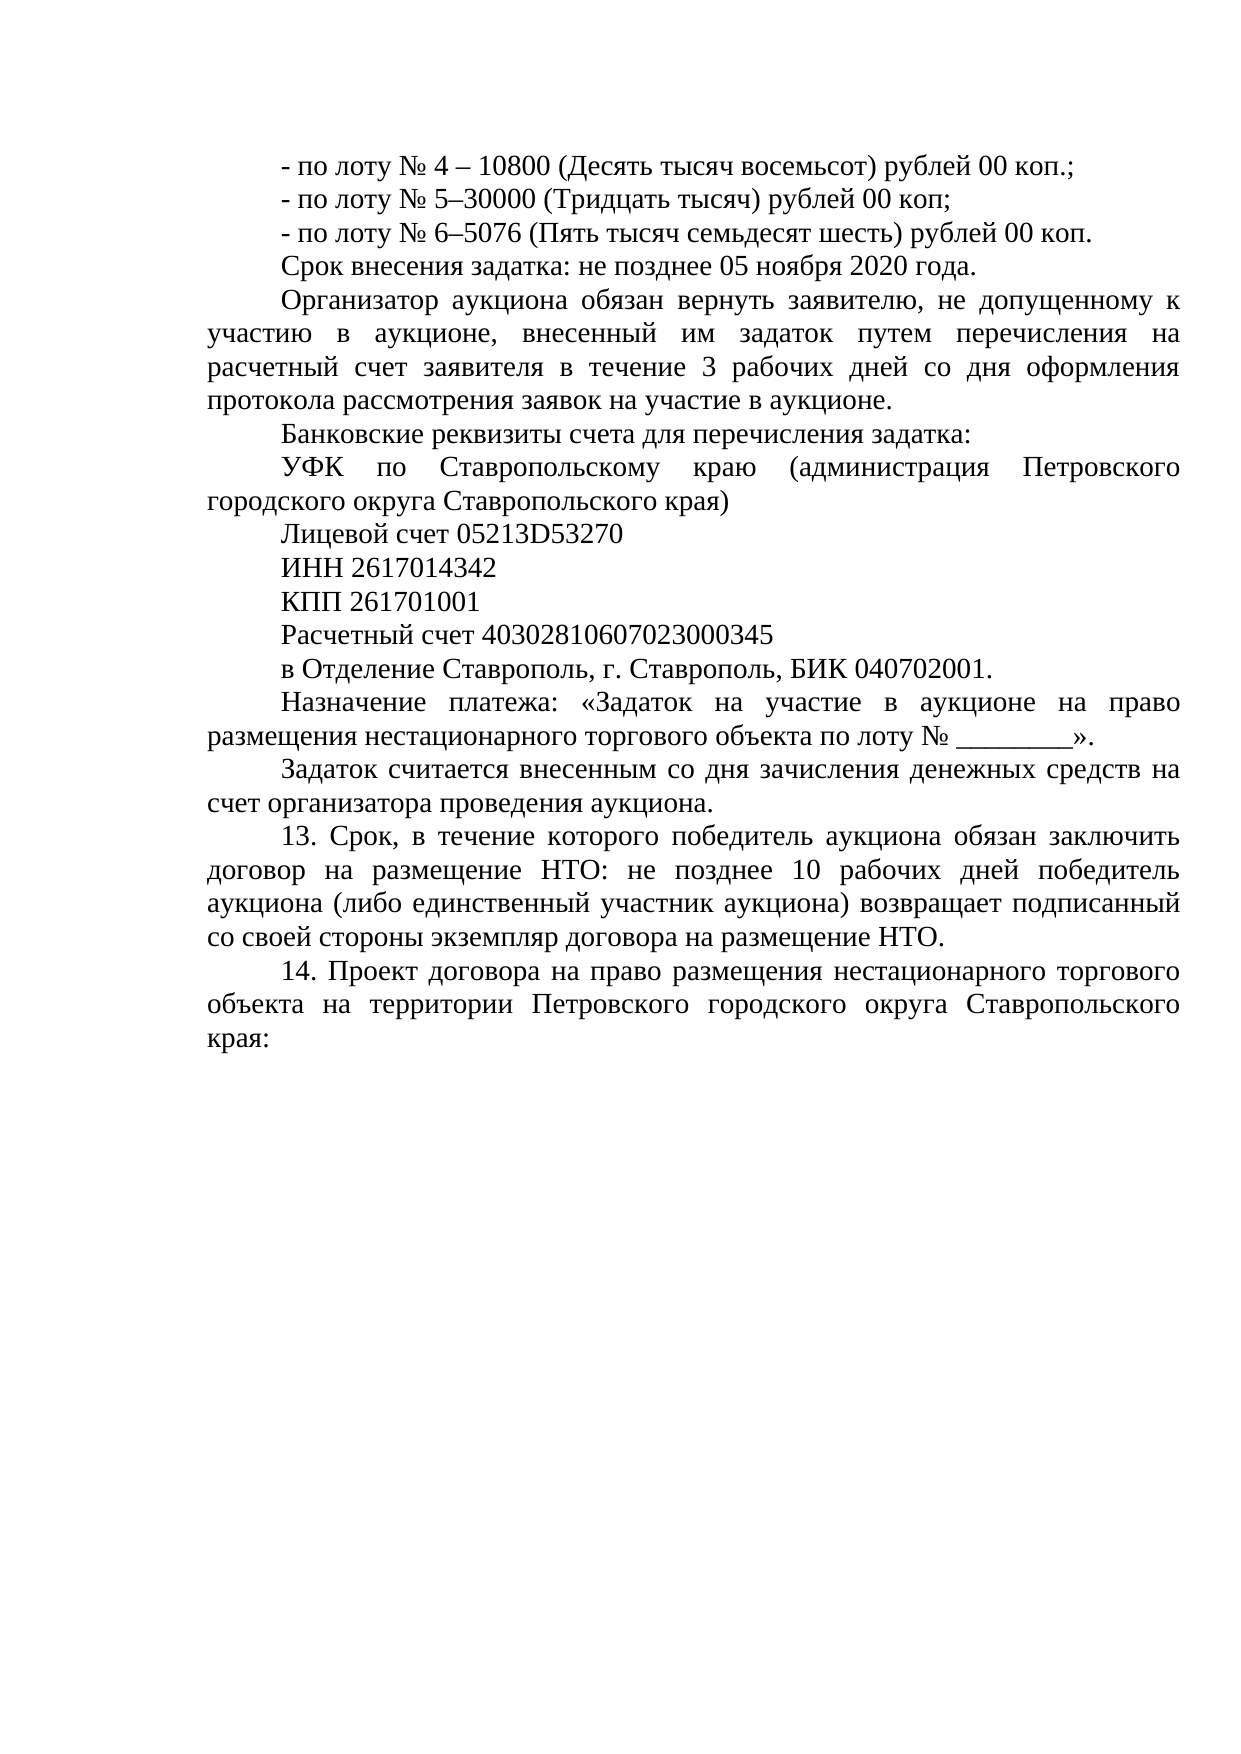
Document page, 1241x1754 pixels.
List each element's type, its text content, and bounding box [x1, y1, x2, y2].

text 13. Срок, в течение которого победитель аукциона обязан заключить договор на размещение НТО: не позднее 10 рабочих дней победитель аукциона (либо единственный участник аукциона) возвращает подписанный со своей стороны экземпляр договора на размещение НТО. [207, 818, 1181, 953]
text Задаток считается внесенным со дня зачисления денежных средств на счет организатора проведения аукциона. [207, 751, 1181, 818]
text Банковские реквизиты счета для перечисления задатка: [207, 416, 1181, 449]
text - по лоту № 4 – 10800 (Десять тысяч восемьсот) рублей 00 коп.; [207, 148, 1181, 181]
text Лицевой счет 05213D53270 [207, 517, 1181, 550]
text Срок внесения задатка: не позднее 05 ноября 2020 года. [207, 248, 1181, 282]
text - по лоту № 6–5076 (Пять тысяч семьдесят шесть) рублей 00 коп. [207, 215, 1181, 248]
text в Отделение Ставрополь, г. Ставрополь, БИК 040702001. [207, 651, 1181, 684]
text ИНН 2617014342 [207, 550, 1181, 584]
text Назначение платежа: «Задаток на участие в аукционе на право размещения нестационарного торгового объекта по лоту № ________». [207, 684, 1181, 751]
text УФК по Ставропольскому краю (администрация Петровского городского округа Ставропольского края) [207, 449, 1181, 517]
text - по лоту № 5–30000 (Тридцать тысяч) рублей 00 коп; [207, 181, 1181, 215]
text Организатор аукциона обязан вернуть заявителю, не допущенному к участию в аукционе, внесенный им задаток путем перечисления на расчетный счет заявителя в течение 3 рабочих дней со дня оформления протокола рассмотрения заявок на участие в аукционе. [207, 282, 1181, 416]
text Расчетный счет 40302810607023000345 [207, 617, 1181, 651]
text КПП 261701001 [207, 584, 1181, 617]
text 14. Проект договора на право размещения нестационарного торгового объекта на территории Петровского городского округа Ставропольского края: [207, 953, 1181, 1053]
